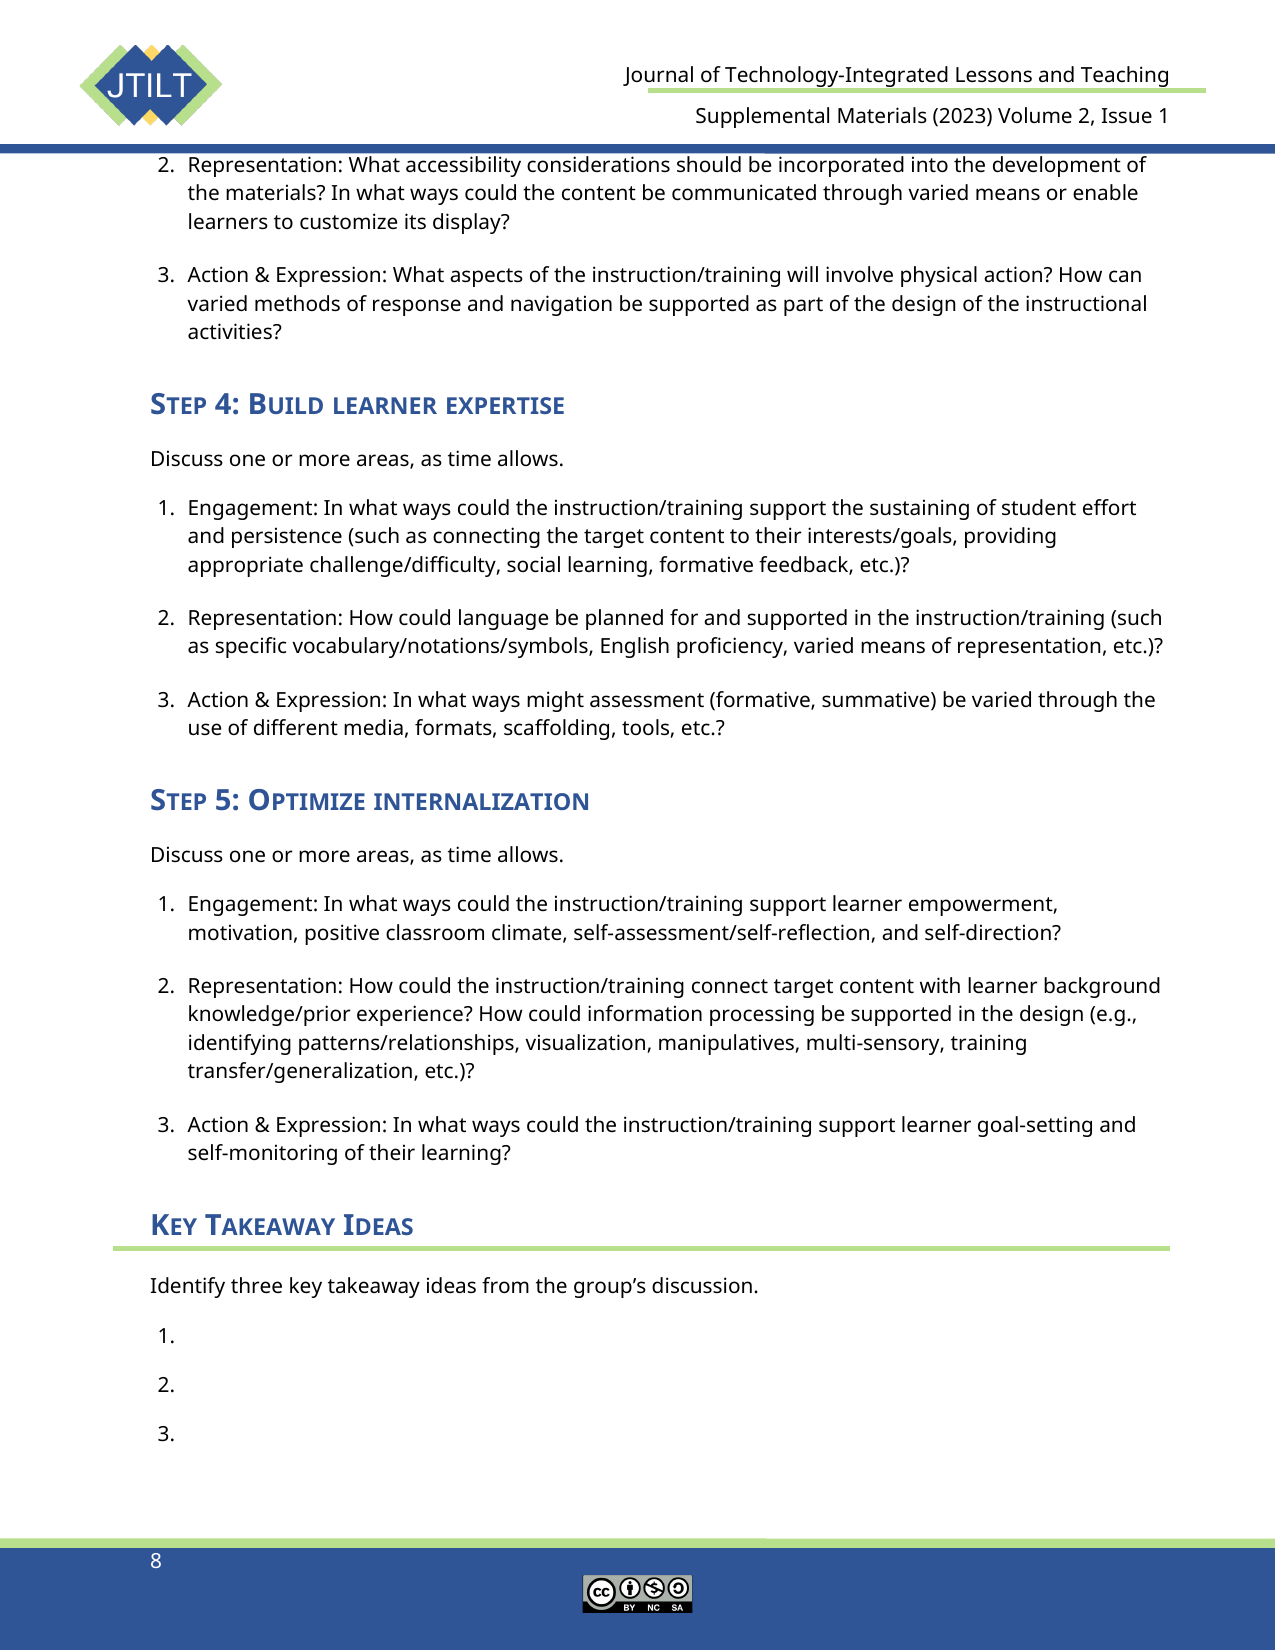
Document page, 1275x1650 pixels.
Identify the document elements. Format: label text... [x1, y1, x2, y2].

list Representation: How could the instruction/training connect target content with learner background knowledge/prior experience? How could information processing be supported in the design (e.g., identifying patterns/relationships, visualization, manipulatives, multi-sensory, training transfer/generalization, etc.)? [157, 971, 1170, 1085]
list Engagement: In what ways could the instruction/training support the sustaining of student effort and persistence (such as connecting the target content to their interests/goals, providing appropriate challenge/difficulty, social learning, formative feedback, etc.)? [157, 493, 1170, 578]
subtitle Step 4: Build learner expertise [150, 383, 1170, 423]
text Discuss one or more areas, as time allows. [150, 840, 1170, 868]
list Representation: What accessibility considerations should be incorporated into the development of the materials? In what ways could the content be communicated through varied means or enable learners to customize its display? [157, 150, 1170, 235]
text 3. [157, 1419, 1170, 1448]
picture [582, 1575, 693, 1613]
list Representation: How could language be planned for and supported in the instruction/training (such as specific vocabulary/notations/symbols, English proficiency, varied means of representation, etc.)? [157, 603, 1170, 660]
list Action & Expression: In what ways might assessment (formative, summative) be varied through the use of different media, formats, scaffolding, tools, etc.? [157, 685, 1170, 742]
picture [79, 45, 222, 126]
text Identify three key takeaway ideas from the group’s discussion. [150, 1272, 1170, 1300]
text 2. [157, 1370, 1170, 1398]
list Action & Expression: In what ways could the instruction/training support learner goal-setting and self-monitoring of their learning? [157, 1110, 1170, 1167]
subtitle Key Takeaway Ideas [112, 1204, 1170, 1251]
text 1. [157, 1321, 1170, 1349]
text Discuss one or more areas, as time allows. [150, 444, 1170, 472]
subtitle Step 5: Optimize internalization [150, 779, 1170, 819]
list Action & Expression: What aspects of the instruction/training will involve physical action? How can varied methods of response and navigation be supported as part of the design of the instructional activities? [157, 260, 1170, 346]
list Engagement: In what ways could the instruction/training support learner empowerment, motivation, positive classroom climate, self-assessment/self-reflection, and self-direction? [157, 889, 1170, 946]
